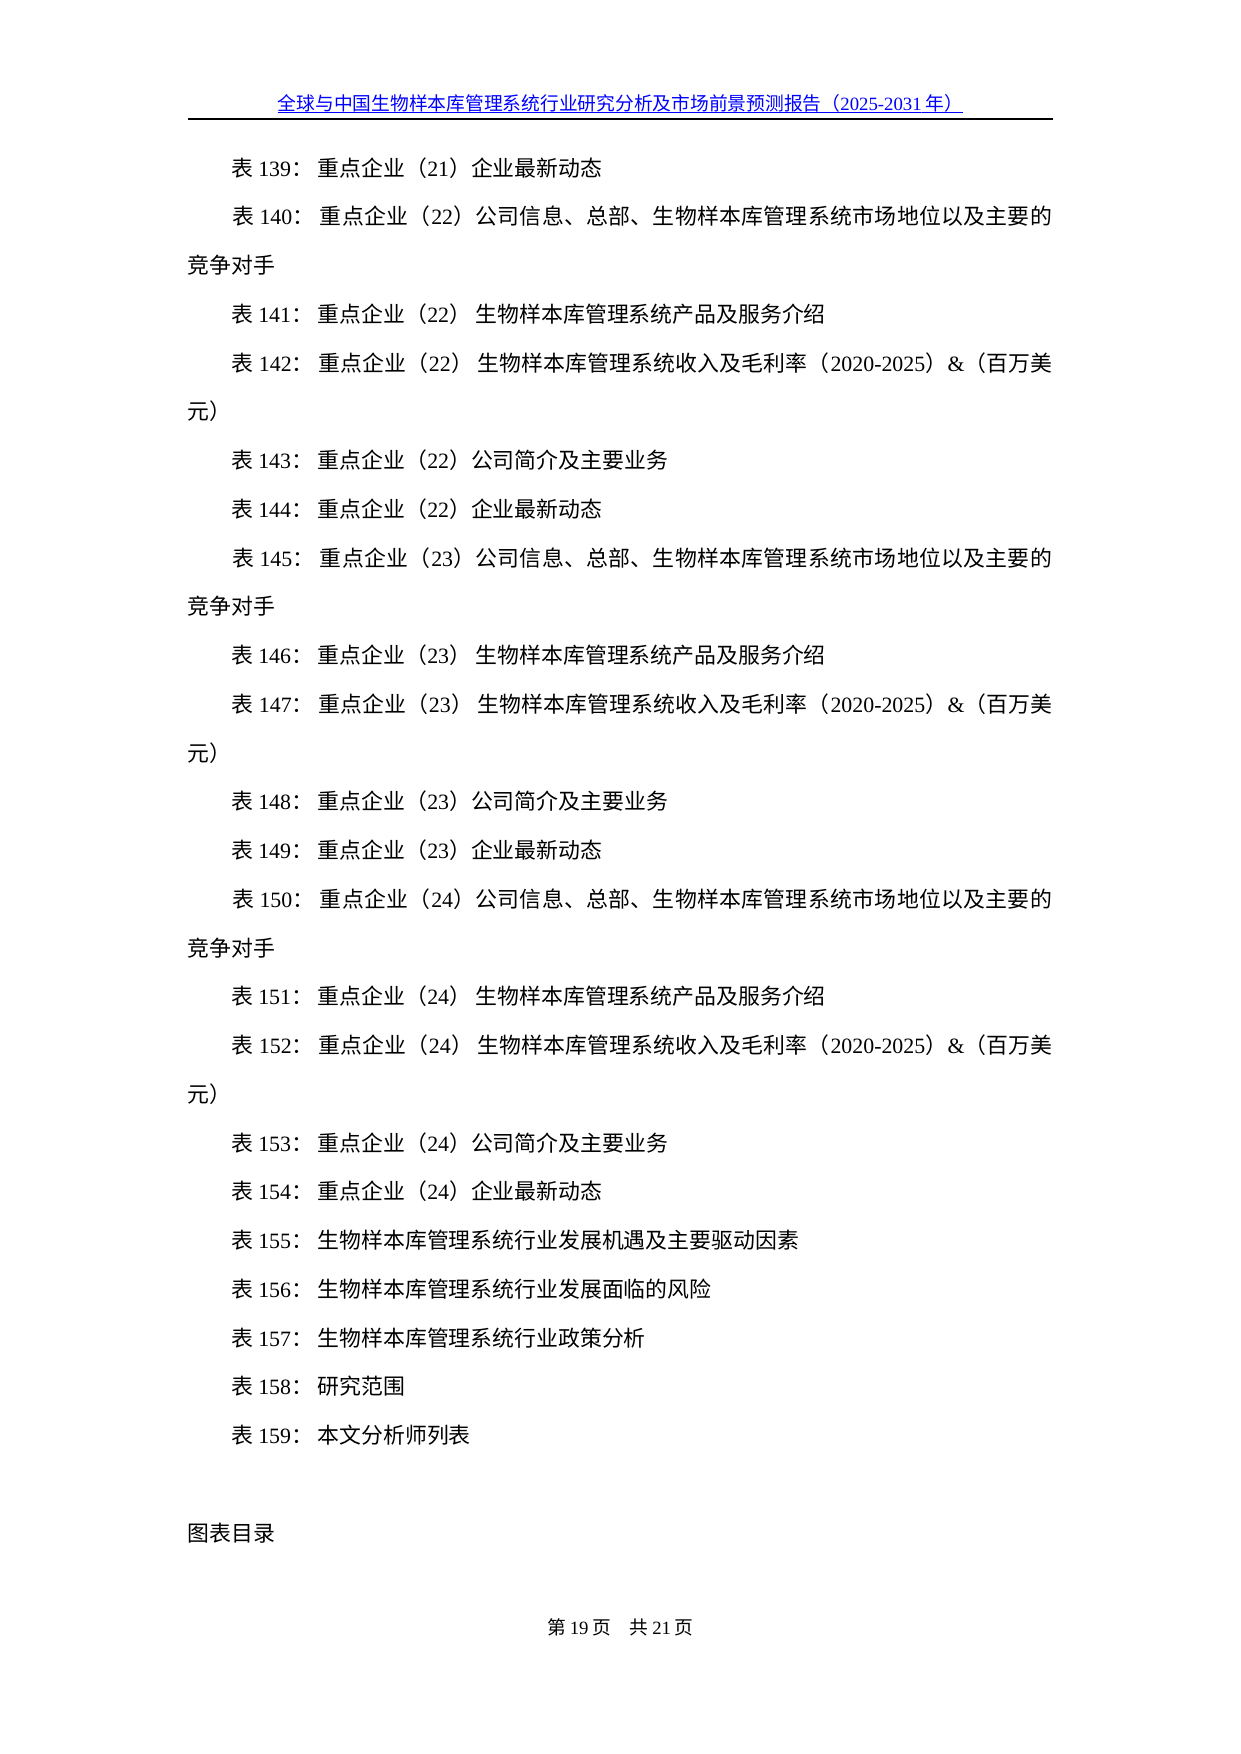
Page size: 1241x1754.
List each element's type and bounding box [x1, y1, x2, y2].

text [187, 150, 1053, 1548]
